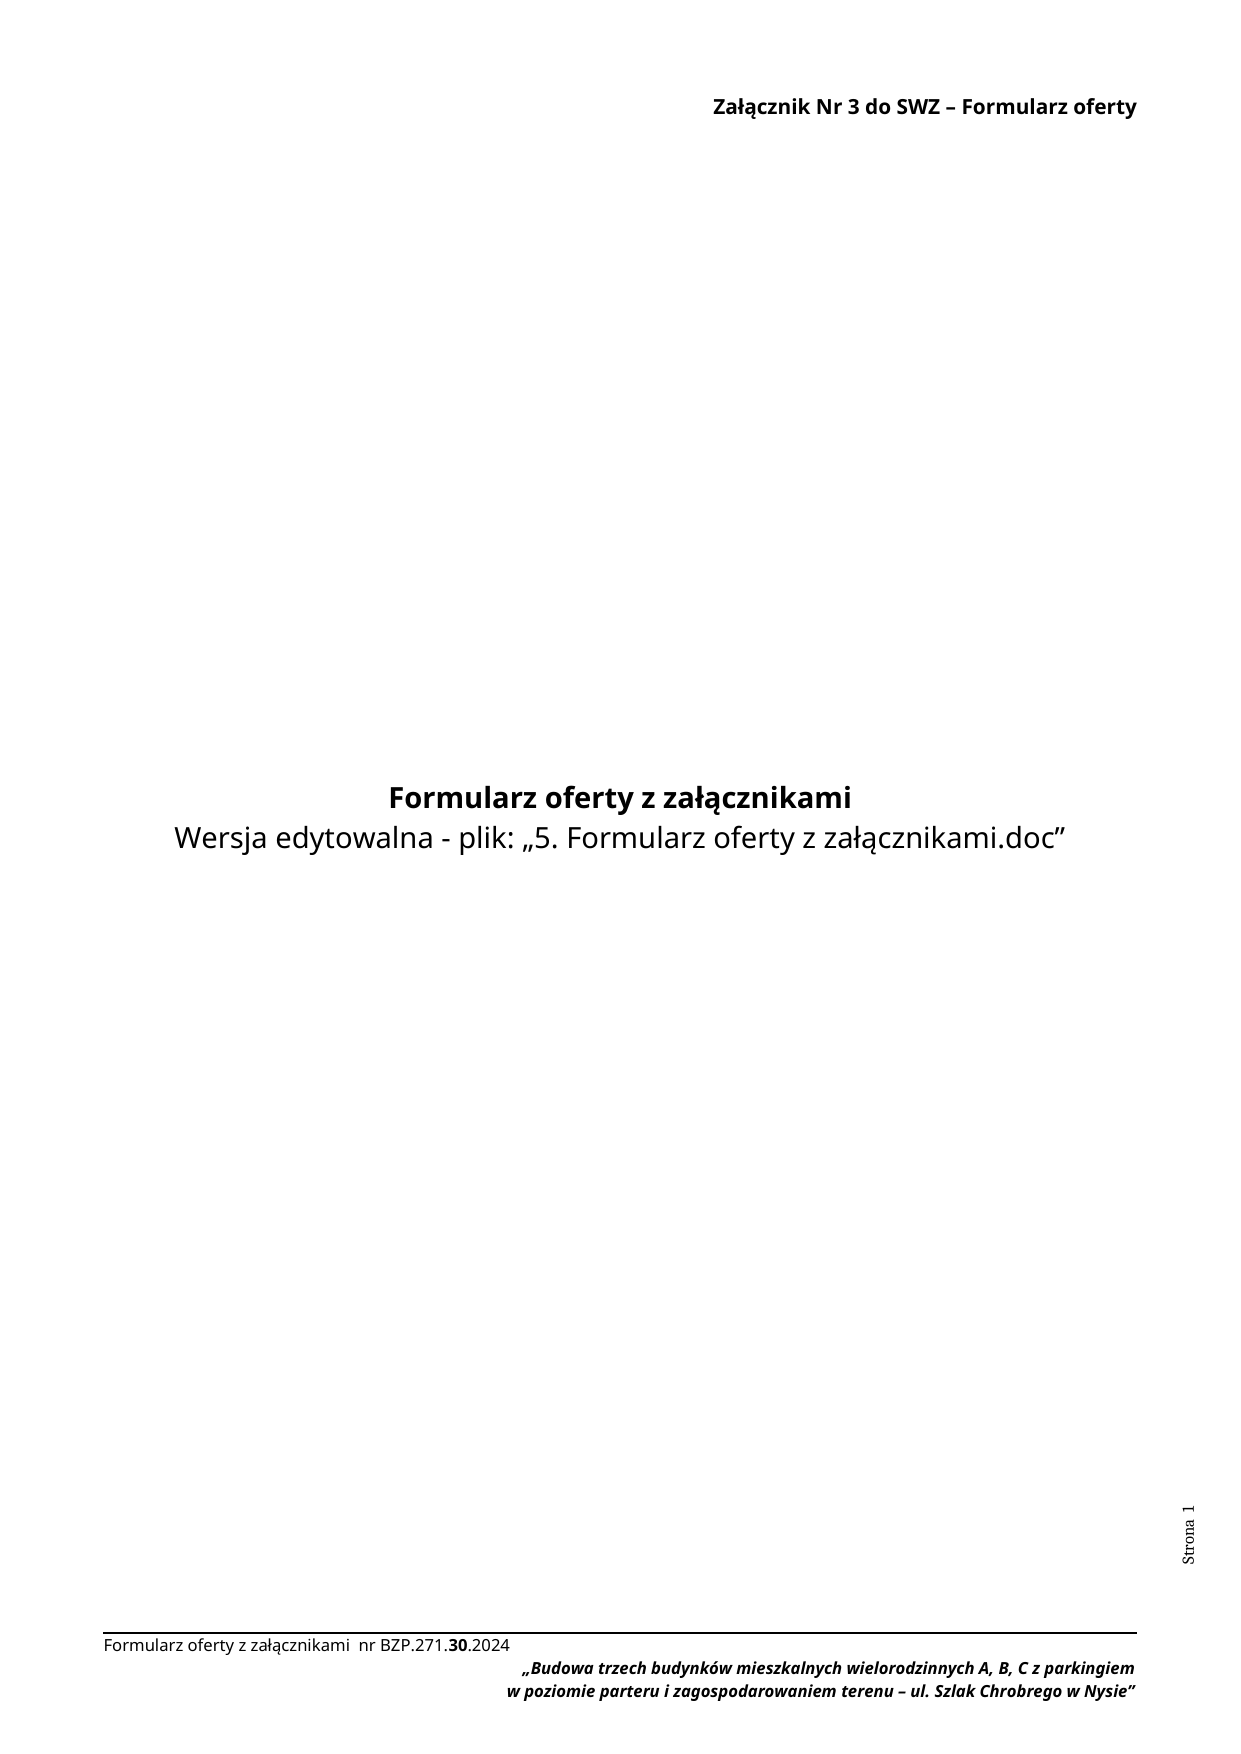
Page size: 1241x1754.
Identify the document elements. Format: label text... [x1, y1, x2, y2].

text Formularz oferty z załącznikami [103, 778, 1137, 817]
text Wersja edytowalna - plik: „5. Formularz oferty z załącznikami.doc” [103, 817, 1137, 857]
text Załącznik Nr 3 do SWZ – Formularz oferty [103, 92, 1137, 121]
